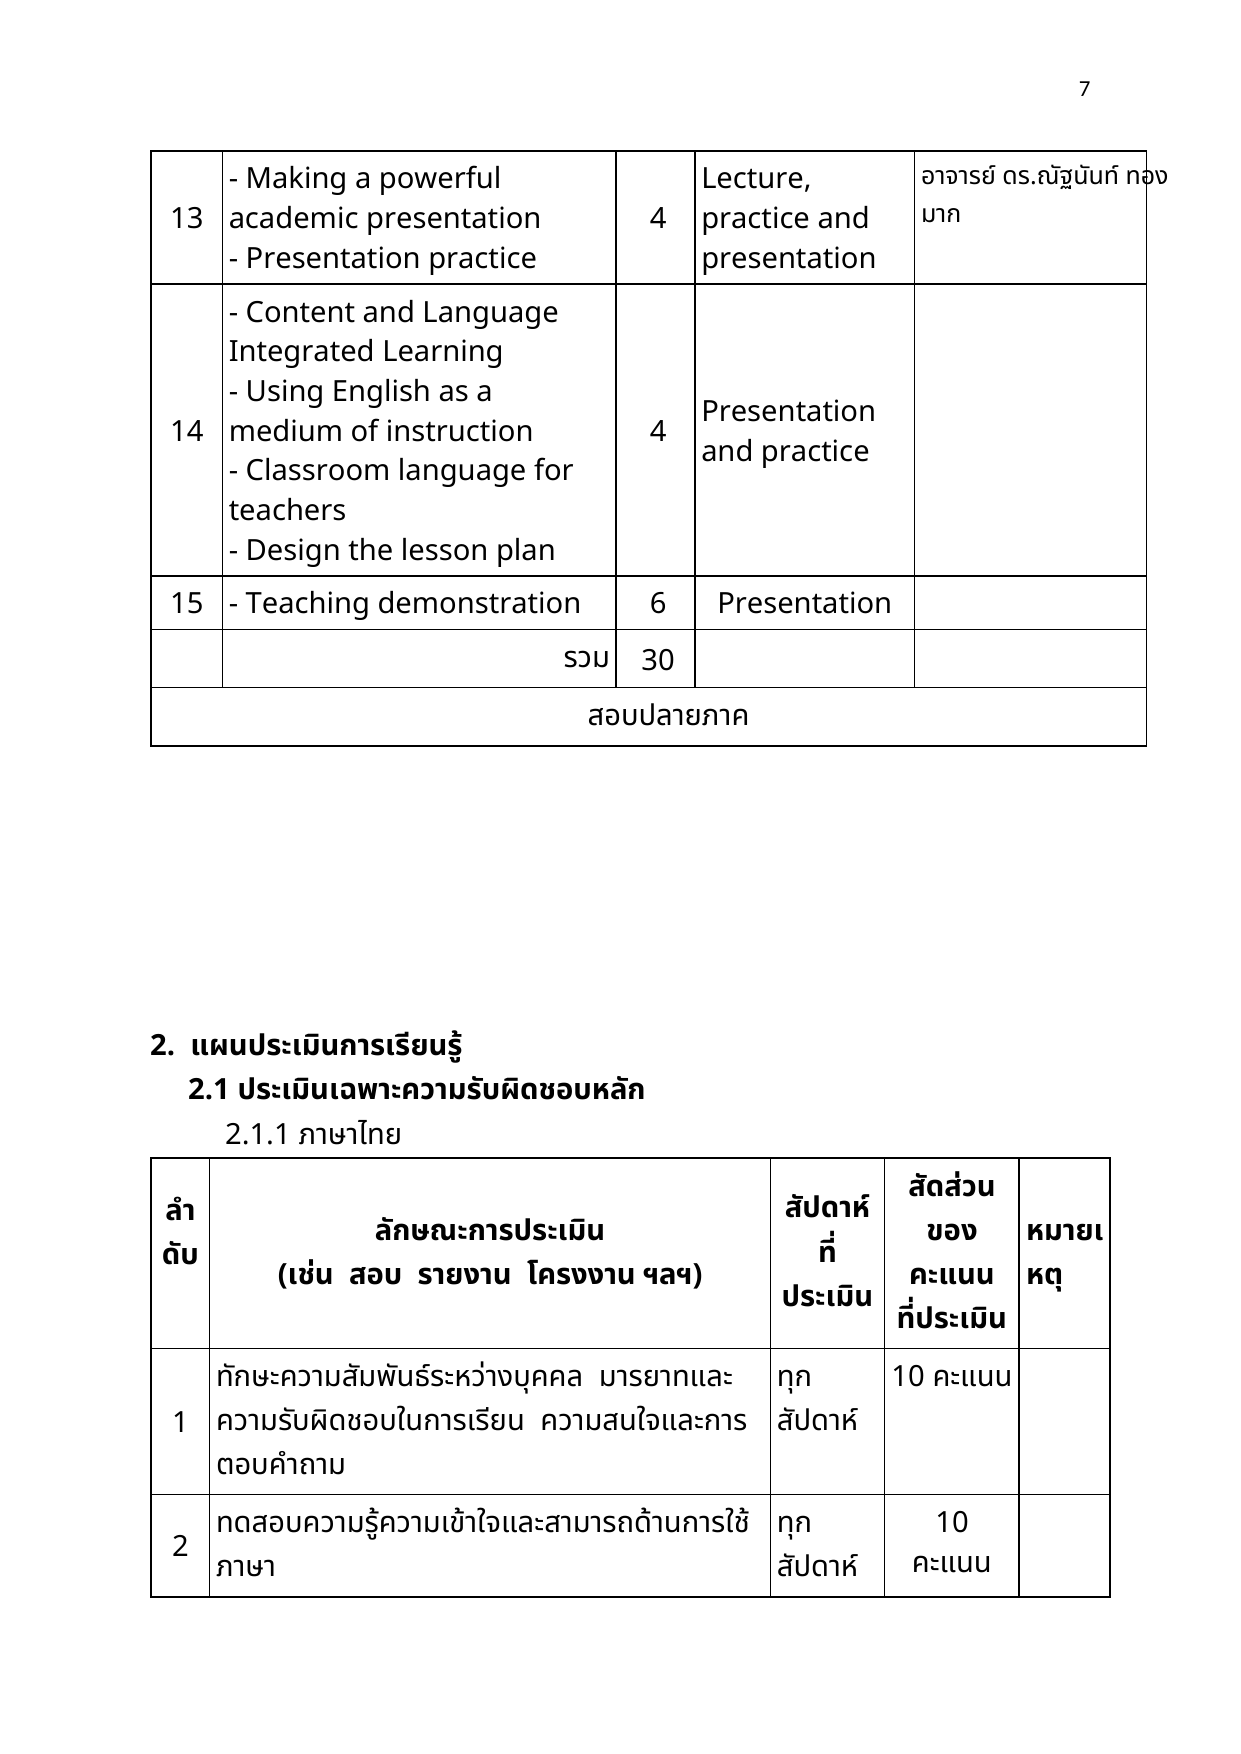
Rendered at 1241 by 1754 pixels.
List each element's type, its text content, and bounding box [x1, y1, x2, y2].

table_cell [915, 285, 1146, 575]
table_cell - Making a powerful academic presentation - Presentation practice [223, 152, 615, 283]
table_cell อาจารย์ ดร.ณัฐนันท์ ทองมาก [915, 152, 1146, 283]
table_cell ทักษะความสัมพันธ์ระหว่างบุคคล มารยาทและความรับผิดชอบในการเรียน ความสนใจและการตอบคำถาม [210, 1349, 770, 1494]
table_cell 30 [617, 630, 694, 687]
table_cell 14 [152, 285, 222, 575]
table_cell [1020, 1349, 1109, 1494]
table_cell 1 [152, 1349, 209, 1494]
table_cell ทุกสัปดาห์ [771, 1495, 884, 1596]
table_header สัปดาห์ที่ประเมิน [771, 1159, 884, 1347]
table_header ลักษณะการประเมิน (เช่น สอบ รายงาน โครงงาน ฯลฯ) [210, 1159, 770, 1347]
table_cell - Content and Language Integrated Learning - Using English as a medium of instruction - Classroom language for teachers - Design the lesson plan [223, 285, 615, 575]
table_cell 2 [152, 1495, 209, 1596]
table_cell [1020, 1495, 1109, 1596]
table_cell 13 [152, 152, 222, 283]
table_cell [696, 630, 914, 687]
table_cell 6 [617, 577, 694, 629]
table_cell 15 [152, 577, 222, 629]
table_cell ทดสอบความรู้ความเข้าใจและสามารถด้านการใช้ภาษา [210, 1495, 770, 1596]
table_cell Lecture, practice and presentation [696, 152, 914, 283]
table_cell [915, 577, 1146, 629]
text 2.1 ประเมินเฉพาะความรับผิดชอบหลัก [150, 1069, 1090, 1113]
table_header ลำดับ [152, 1159, 209, 1347]
table_cell ทุกสัปดาห์ [771, 1349, 884, 1494]
table_cell 10 คะแนน [885, 1495, 1018, 1596]
table_cell 4 [617, 152, 694, 283]
table_cell Presentation and practice [696, 285, 914, 575]
table_header หมายเหตุ [1020, 1159, 1109, 1347]
table_cell [152, 630, 222, 687]
table_cell รวม [223, 630, 615, 687]
table_cell [915, 630, 1146, 687]
text 2.1.1 ภาษาไทย [150, 1113, 1090, 1157]
table_cell - Teaching demonstration [223, 577, 615, 629]
table_header สัดส่วนของคะแนน ที่ประเมิน [885, 1159, 1018, 1347]
table_cell สอบปลายภาค [152, 688, 1146, 745]
table_cell 4 [617, 285, 694, 575]
text 2. แผนประเมินการเรียนรู้ [150, 1024, 1090, 1069]
table_cell Presentation [696, 577, 914, 629]
table_cell 10 คะแนน [885, 1349, 1018, 1494]
